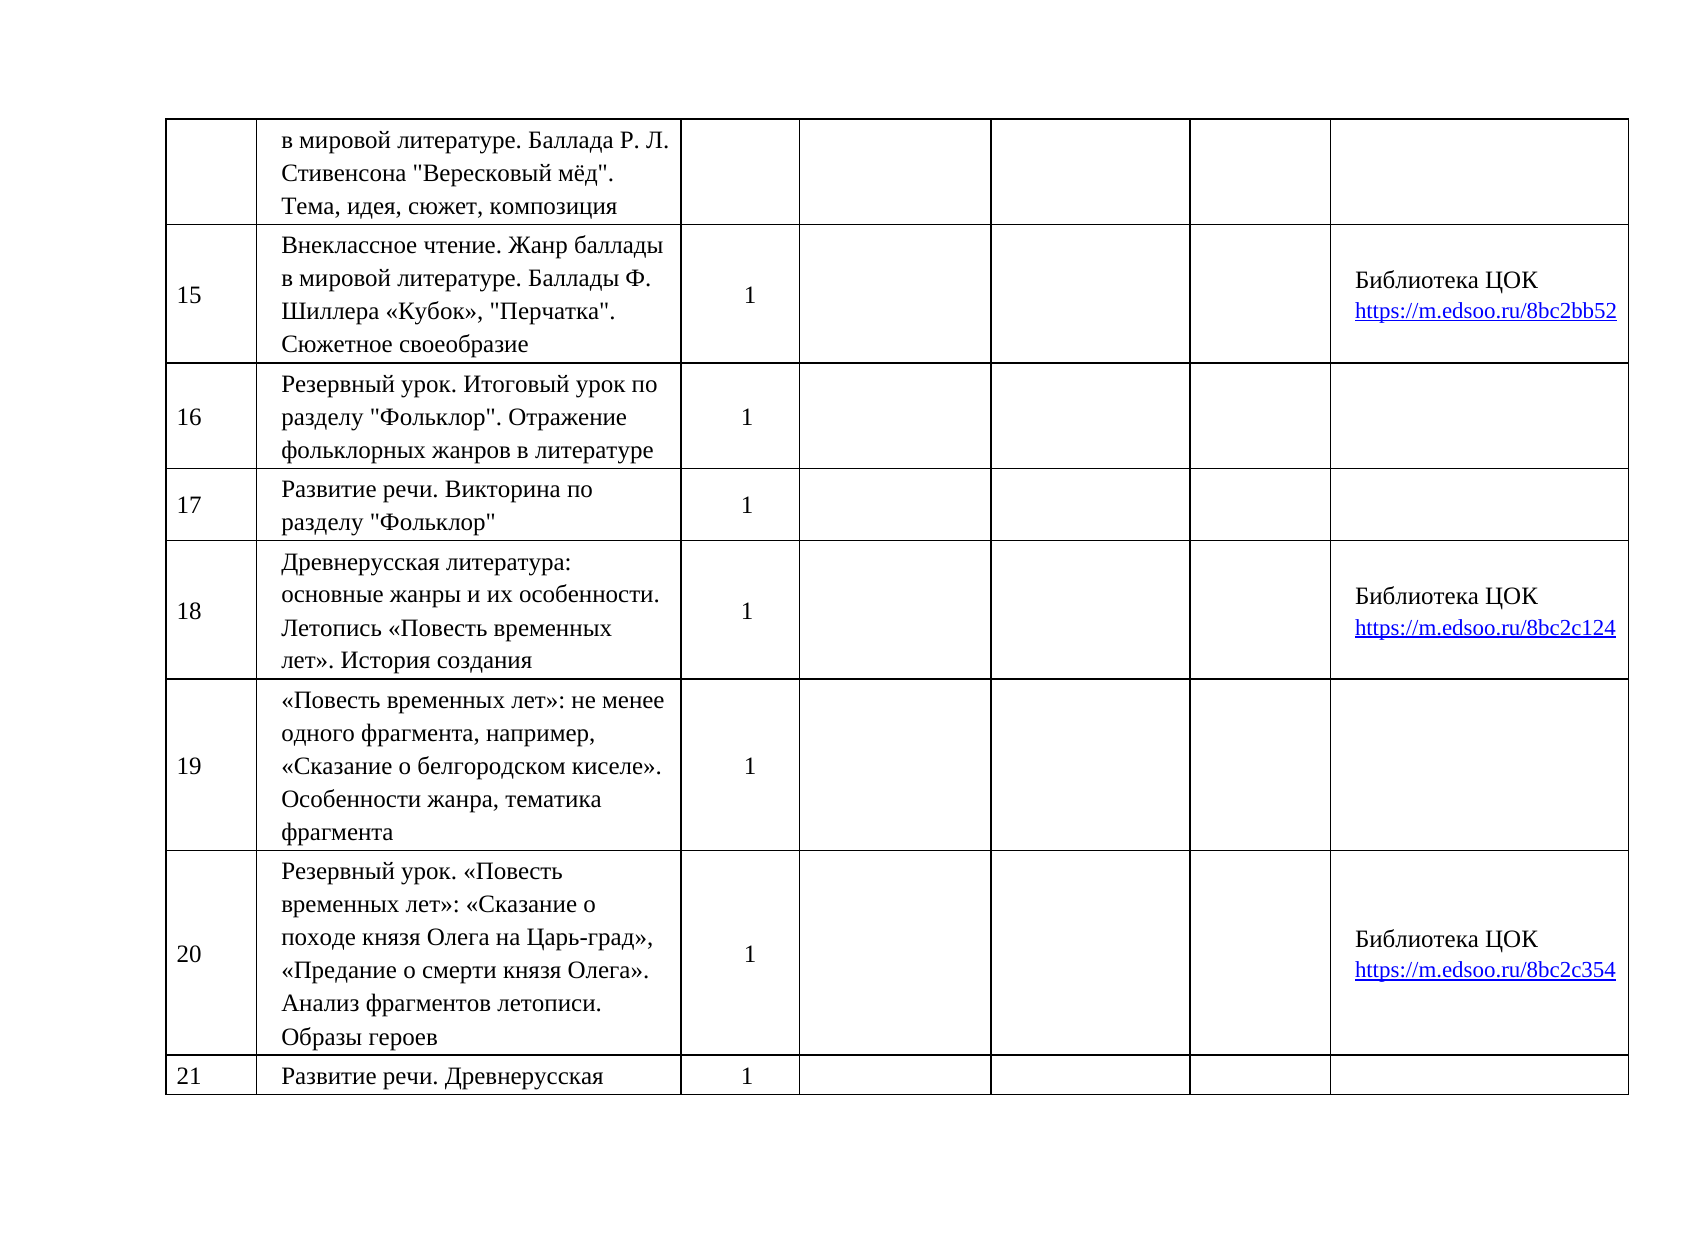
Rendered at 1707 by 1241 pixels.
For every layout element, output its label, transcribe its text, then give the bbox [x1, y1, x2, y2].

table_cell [257, 120, 680, 223]
table_cell [992, 680, 1189, 850]
table_cell 21 [167, 1056, 256, 1093]
table_cell 20 [167, 851, 256, 1054]
table_cell [1191, 1056, 1330, 1093]
table_cell Библиотека ЦОК https://m.edsoo.ru/8bc2bb52 [1331, 225, 1628, 362]
table_cell 1 [682, 120, 799, 223]
table_cell [1331, 469, 1628, 540]
table_cell 1 [682, 364, 799, 467]
table_cell [800, 1056, 990, 1093]
table_cell Библиотека ЦОК https://m.edsoo.ru/8bc2c354 [1331, 851, 1628, 1054]
table_cell 1 [682, 1056, 799, 1093]
table_cell [800, 120, 990, 223]
table_cell «Повесть временных лет»: не менее одного фрагмента, например, «Сказание о белгородском киселе». Особенности жанра, тематика фрагмента [257, 680, 680, 850]
table_cell [992, 364, 1189, 467]
table_cell Резервный урок. Итоговый урок по разделу "Фольклор". Отражение фольклорных жанров в литературе [257, 364, 680, 467]
table_cell [992, 469, 1189, 540]
table_cell 14 [167, 120, 256, 223]
table_cell 1 [682, 680, 799, 850]
table_cell [1191, 851, 1330, 1054]
table_cell [1331, 680, 1628, 850]
table_cell [1331, 1056, 1628, 1093]
table_cell 16 [167, 364, 256, 467]
table_cell [1191, 364, 1330, 467]
table_cell 18 [167, 541, 256, 678]
table_cell 1 [682, 225, 799, 362]
table_cell [800, 364, 990, 467]
table_cell [1331, 364, 1628, 467]
table_cell [992, 851, 1189, 1054]
table_cell [1191, 680, 1330, 850]
table_cell [800, 541, 990, 678]
table_cell 17 [167, 469, 256, 540]
table_cell 1 [682, 541, 799, 678]
table_cell [992, 120, 1189, 223]
table_cell Развитие речи. Викторина по разделу "Фольклор" [257, 469, 680, 540]
table_cell Внеклассное чтение. Жанр баллады в мировой литературе. Баллады Ф. Шиллера «Кубок», "Перчатка". Сюжетное своеобразие [257, 225, 680, 362]
table_cell [992, 1056, 1189, 1093]
table_cell [1191, 469, 1330, 540]
table_cell [992, 225, 1189, 362]
table_cell Библиотека ЦОК https://m.edsoo.ru/8bc2c124 [1331, 541, 1628, 678]
table_cell 15 [167, 225, 256, 362]
table_cell Резервный урок. «Повесть временных лет»: «Сказание о походе князя Олега на Царь-град», «Предание о смерти князя Олега». Анализ фрагментов летописи. Образы героев [257, 851, 680, 1054]
table_cell [992, 541, 1189, 678]
table_cell 1 [682, 851, 799, 1054]
table_cell [1191, 541, 1330, 678]
table_cell 19 [167, 680, 256, 850]
table_cell [1191, 120, 1330, 223]
table_cell [800, 680, 990, 850]
table_cell Древнерусская литература: основные жанры и их особенности. Летопись «Повесть временных лет». История создания [257, 541, 680, 678]
table_cell [800, 851, 990, 1054]
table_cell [257, 1056, 680, 1093]
table_cell [800, 225, 990, 362]
table_cell [1191, 225, 1330, 362]
table_cell 1 [682, 469, 799, 540]
table_cell [1331, 120, 1628, 223]
table_cell [800, 469, 990, 540]
